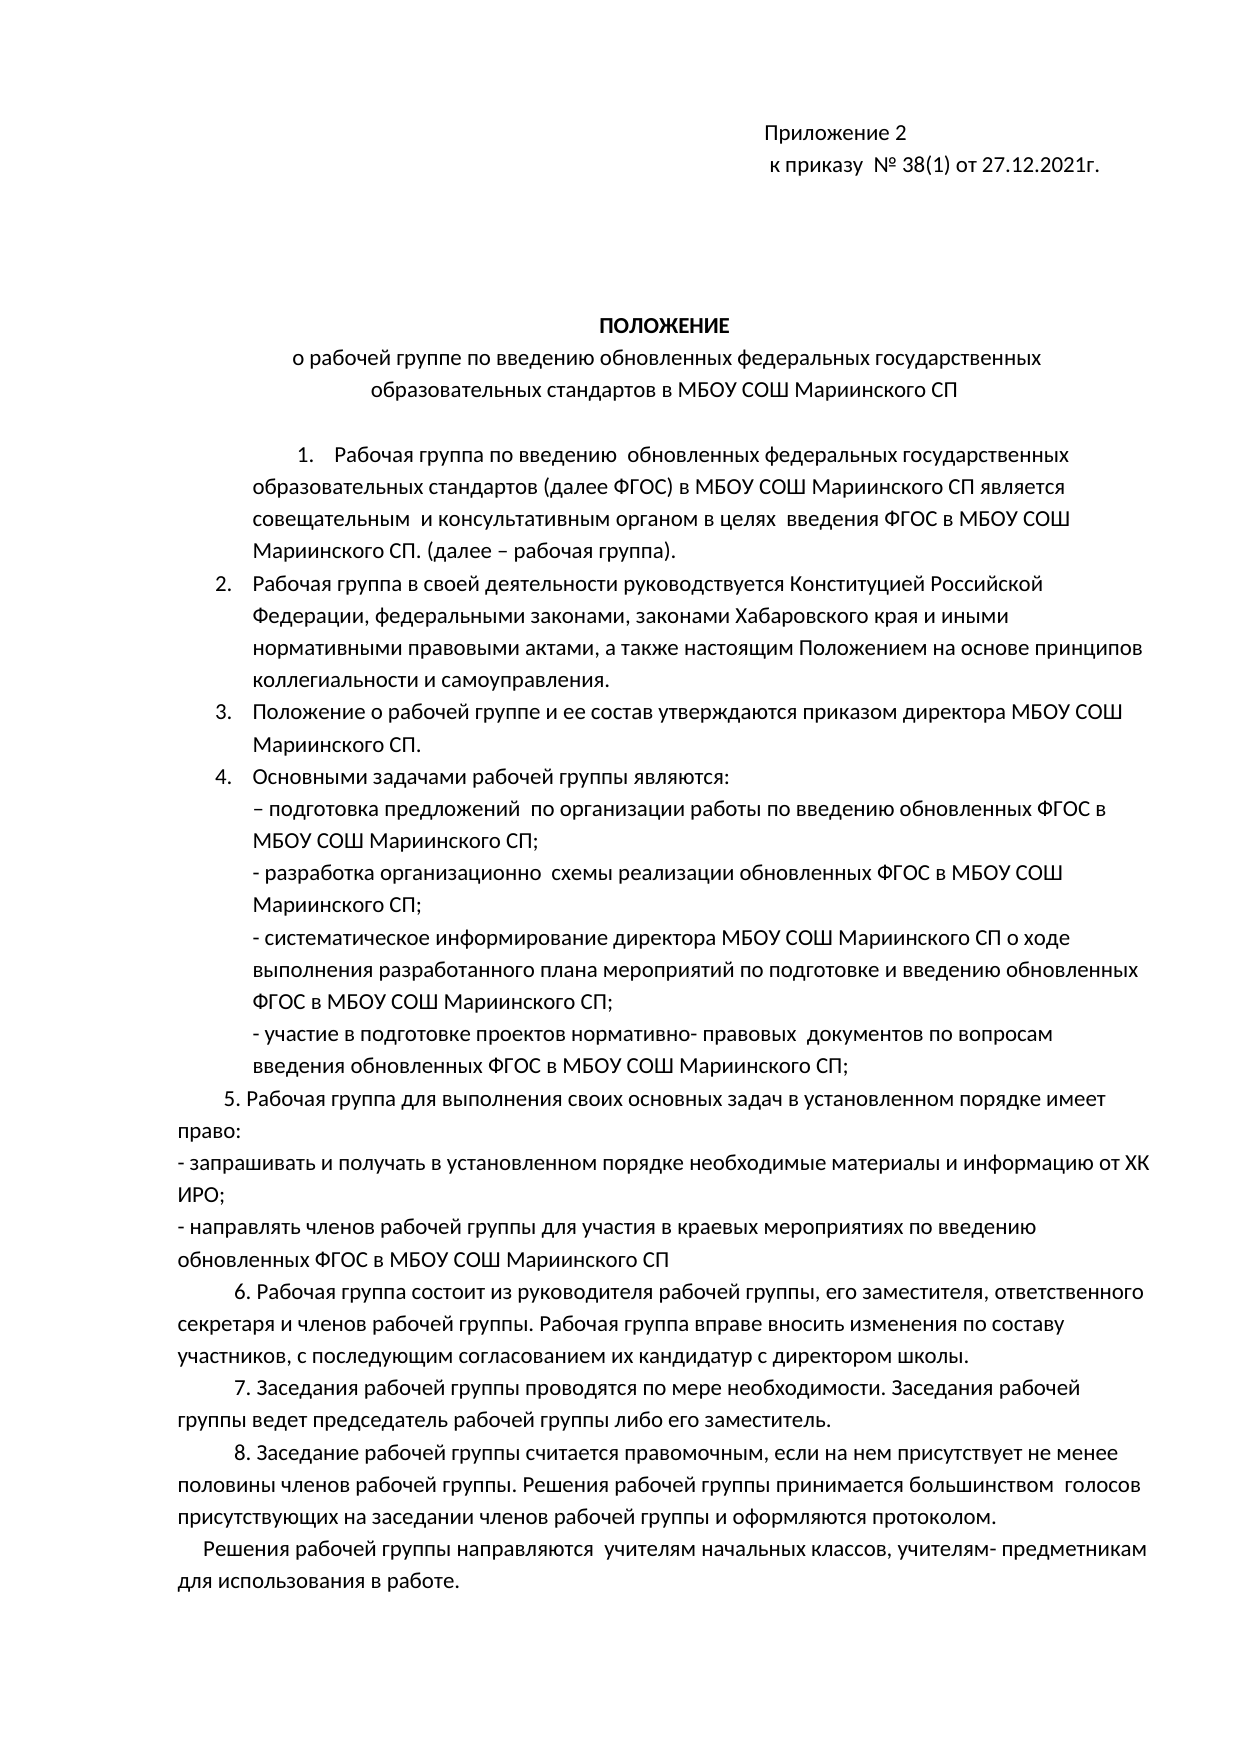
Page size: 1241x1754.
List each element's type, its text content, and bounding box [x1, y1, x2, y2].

text - направлять членов рабочей группы для участия в краевых мероприятиях по введению обновленных ФГОС в МБОУ СОШ Мариинского СП [177, 1212, 1152, 1273]
list - систематическое информирование директора МБОУ СОШ Мариинского СП о ходе выполнения разработанного плана мероприятий по подготовке и введению обновленных ФГОС в МБОУ СОШ Мариинского СП; [252, 923, 1152, 1015]
text о рабочей группе по введению обновленных федеральных государственных [177, 343, 1152, 371]
text Решения рабочей группы направляются учителям начальных классов, учителям- предметникам для использования в работе. [177, 1534, 1152, 1594]
list - разработка организационно схемы реализации обновленных ФГОС в МБОУ СОШ Мариинского СП; [252, 858, 1152, 919]
text к приказу № 38(1) от 27.12.2021г. [177, 150, 1152, 178]
list – подготовка предложений по организации работы по введению обновленных ФГОС в МБОУ СОШ Мариинского СП; [252, 794, 1152, 854]
text 5. Рабочая группа для выполнения своих основных задач в установленном порядке имеет право: [177, 1084, 1152, 1144]
list образовательных стандартов (далее ФГОС) в МБОУ СОШ Мариинского СП является совещательным и консультативным органом в целях введения ФГОС в МБОУ СОШ Мариинского СП. (далее – рабочая группа). [252, 472, 1152, 564]
text Приложение 2 [177, 118, 1152, 146]
text 7. Заседания рабочей группы проводятся по мере необходимости. Заседания рабочей группы ведет председатель рабочей группы либо его заместитель. [177, 1373, 1152, 1434]
list Основными задачами рабочей группы являются: [215, 762, 1152, 790]
text - запрашивать и получать в установленном порядке необходимые материалы и информацию от ХК ИРО; [177, 1148, 1152, 1208]
text 8. Заседание рабочей группы считается правомочным, если на нем присутствует не менее половины членов рабочей группы. Решения рабочей группы принимается большинством голосов присутствующих на заседании членов рабочей группы и оформляются протоколом. [177, 1438, 1152, 1530]
text ПОЛОЖЕНИЕ [177, 311, 1152, 339]
list Рабочая группа в своей деятельности руководствуется Конституцией Российской Федерации, федеральными законами, законами Хабаровского края и иными нормативными правовыми актами, а также настоящим Положением на основе принципов коллегиальности и самоуправления. [215, 569, 1152, 693]
list - участие в подготовке проектов нормативно- правовых документов по вопросам введения обновленных ФГОС в МБОУ СОШ Мариинского СП; [252, 1019, 1152, 1079]
list Положение о рабочей группе и ее состав утверждаются приказом директора МБОУ СОШ Мариинского СП. [215, 697, 1152, 758]
text 6. Рабочая группа состоит из руководителя рабочей группы, его заместителя, ответственного секретаря и членов рабочей группы. Рабочая группа вправе вносить изменения по составу участников, с последующим согласованием их кандидатур с директором школы. [177, 1277, 1152, 1369]
list Рабочая группа по введению обновленных федеральных государственных [215, 440, 1152, 468]
text образовательных стандартов в МБОУ СОШ Мариинского СП [177, 376, 1152, 404]
